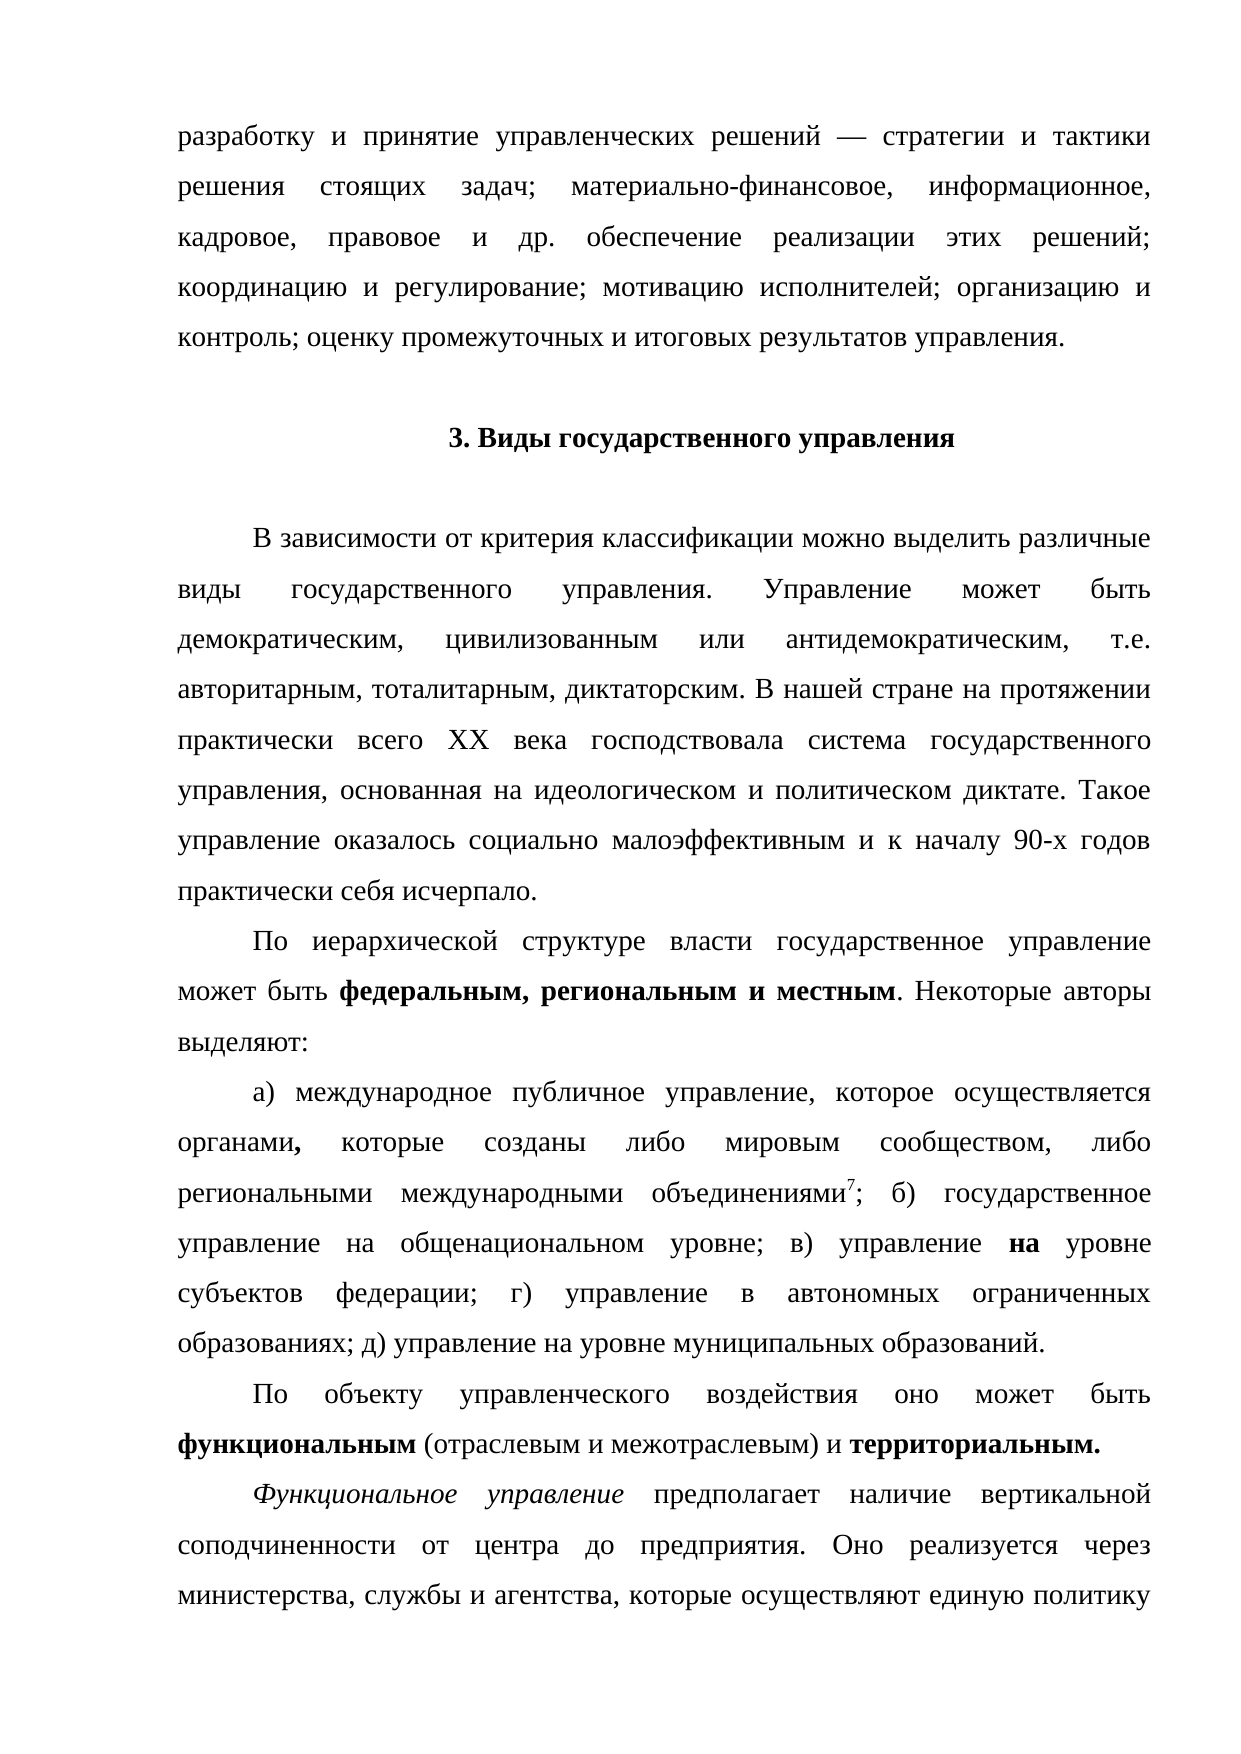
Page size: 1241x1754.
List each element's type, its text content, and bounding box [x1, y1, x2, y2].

text 3. Виды государственного управления [177, 420, 1152, 453]
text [177, 1477, 1152, 1611]
text В зависимости от критерия классификации можно выделить различные виды государственного управления. Управление может быть демократическим, цивилизованным или антидемократическим, т.е. авторитарным, тоталитарным, диктаторским. В нашей стране на протяжении практически всего XX века господствовала система государственного управления, основанная на идеологическом и политическом диктате. Такое управление оказалось социально малоэффективным и к началу 90-х годов практически себя исчерпало. [177, 521, 1152, 906]
text По объекту управленческого воздействия оно может быть функциональным (отраслевым и межотраслевым) и территориальным. [177, 1376, 1152, 1460]
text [177, 118, 1152, 353]
text а) международное публичное управление, которое осуществляется органами, которые созданы либо мировым сообществом, либо региональными международными объединениями7; б) государственное управление на общенациональном уровне; в) управление на уровне субъектов федерации; г) управление в автономных ограниченных образованиях; д) управление на уровне муниципальных образований. [177, 1074, 1152, 1359]
text По иерархической структуре власти государственное управление может быть федеральным, региональным и местным. Некоторые авторы выделяют: [177, 923, 1152, 1057]
